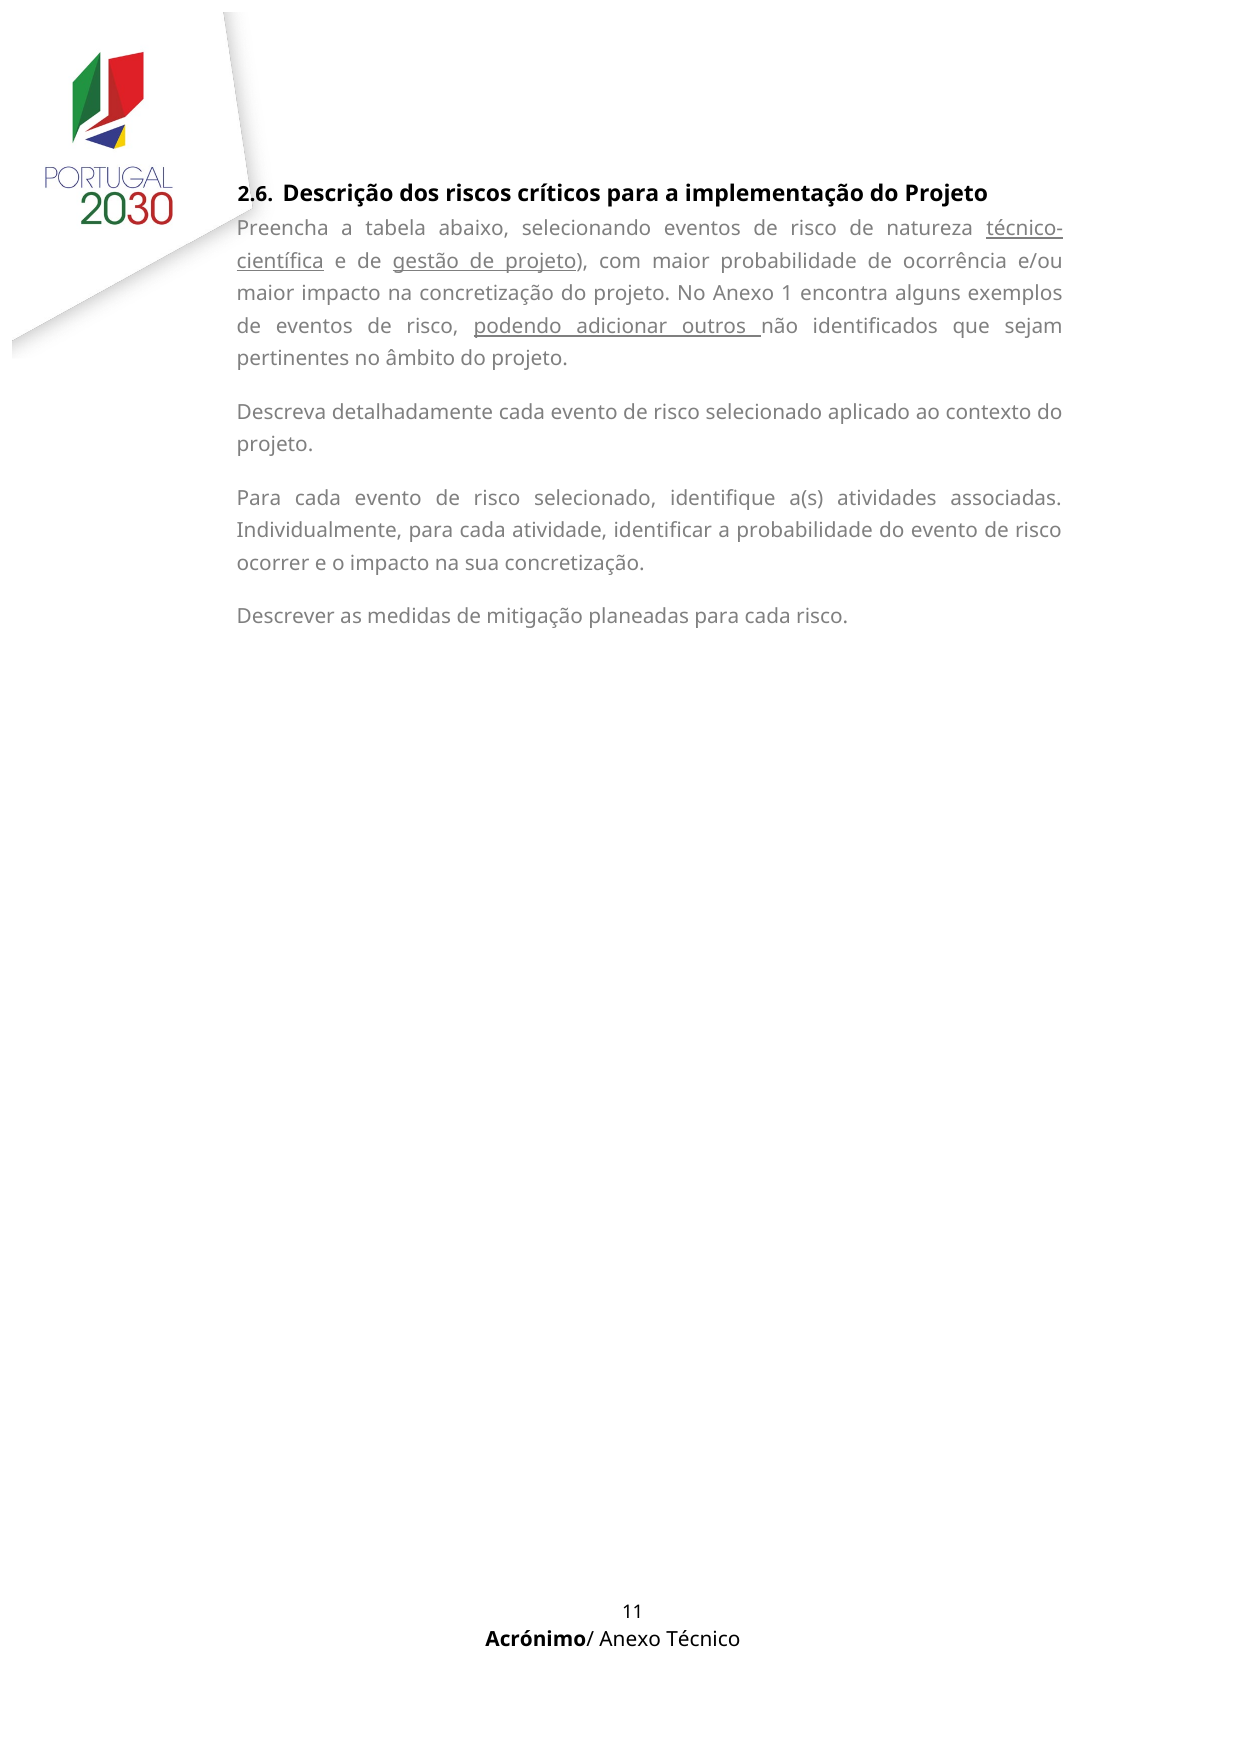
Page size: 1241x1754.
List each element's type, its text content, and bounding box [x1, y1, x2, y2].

text Para cada evento de risco selecionado, identifique a(s) atividades associadas. Individualmente, para cada atividade, identificar a probabilidade do evento de risco ocorrer e o impacto na sua concretização. [236, 483, 1063, 577]
text Descrever as medidas de mitigação planeadas para cada risco. [236, 602, 1063, 630]
picture [12, 12, 364, 359]
text Preencha a tabela abaixo, selecionando eventos de risco de natureza técnico-científica e de gestão de projeto), com maior probabilidade de ocorrência e/ou maior impacto na concretização do projeto. No Anexo 1 encontra alguns exemplos de eventos de risco, podendo adicionar outros não identificados que sejam pertinentes no âmbito do projeto. [236, 213, 1063, 372]
text Descreva detalhadamente cada evento de risco selecionado aplicado ao contexto do projeto. [236, 397, 1063, 458]
subtitle Descrição dos riscos críticos para a implementação do Projeto [237, 177, 1063, 208]
